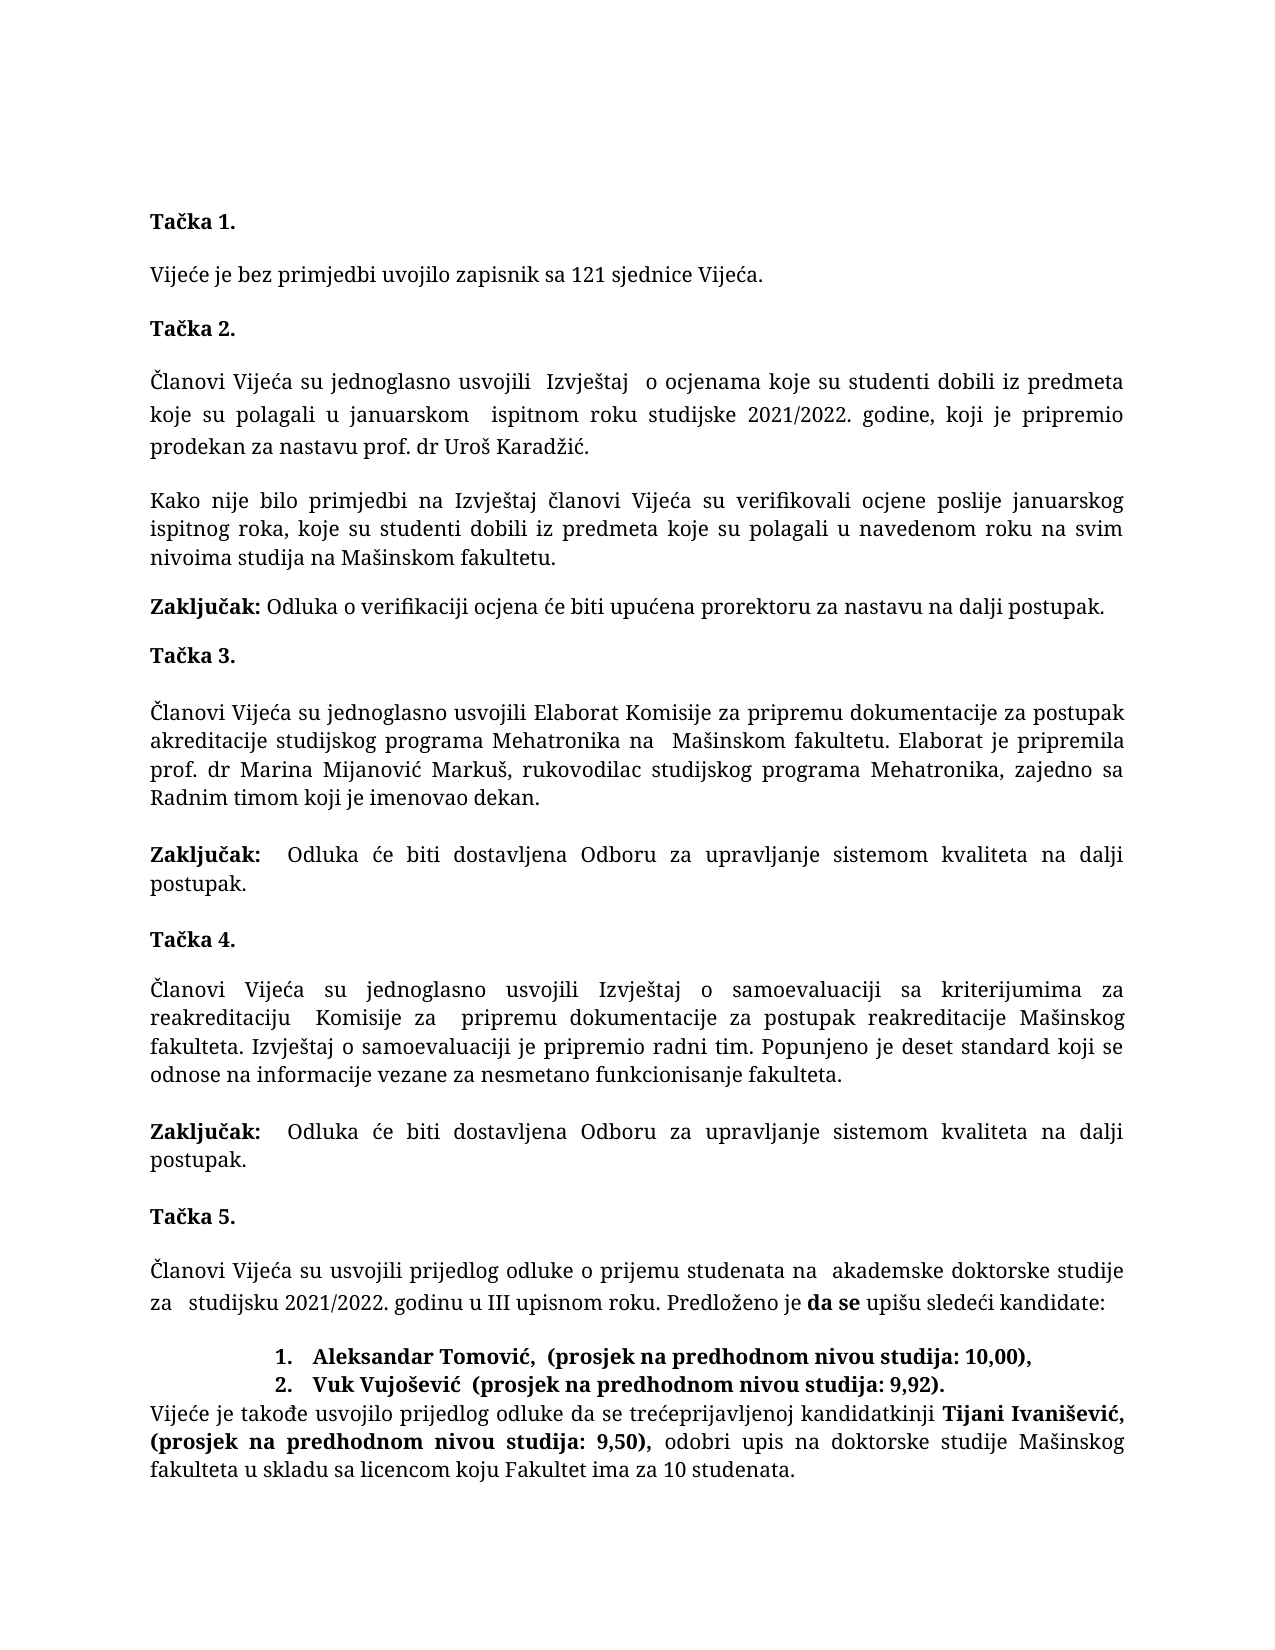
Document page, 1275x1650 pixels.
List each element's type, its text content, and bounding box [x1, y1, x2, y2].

text Članovi Vijeća su usvojili prijedlog odluke o prijemu studenata na akademske doktorske studije za studijsku 2021/2022. godinu u III upisnom roku. Predloženo je da se upišu sledeći kandidate: [150, 1256, 1125, 1317]
text Tačka 1. [150, 207, 1125, 235]
text Vijeće je takođe usvojilo prijedlog odluke da se trećeprijavljenoj kandidatkinji Tijani Ivanišević, (prosjek na predhodnom nivou studija: 9,50), odobri upis na doktorske studije Mašinskog fakulteta u skladu sa licencom koju Fakultet ima za 10 studenata. [150, 1399, 1125, 1484]
list Aleksandar Tomović, (prosjek na predhodnom nivou studija: 10,00), [275, 1342, 1125, 1370]
text Članovi Vijeća su jednoglasno usvojili Izvještaj o samoevaluaciji sa kriterijumima za reakreditaciju Komisije za pripremu dokumentacije za postupak reakreditacije Mašinskog fakulteta. Izvještaj o samoevaluaciji je pripremio radni tim. Popunjeno je deset standard koji se odnose na informacije vezane za nesmetano funkcionisanje fakulteta. [150, 975, 1125, 1089]
text Zaključak: Odluka o verifikaciji ocjena će biti upućena prorektoru za nastavu na dalji postupak. [150, 592, 1125, 620]
text Tačka 3. [150, 641, 1125, 670]
text Zaključak: Odluka će biti dostavljena Odboru za upravljanje sistemom kvaliteta na dalji postupak. [150, 840, 1125, 897]
list Vuk Vujošević (prosjek na predhodnom nivou studija: 9,92). [275, 1370, 1125, 1399]
text Zaključak: Odluka će biti dostavljena Odboru za upravljanje sistemom kvaliteta na dalji postupak. [150, 1117, 1125, 1174]
text Članovi Vijeća su jednoglasno usvojili Elaborat Komisije za pripremu dokumentacije za postupak akreditacije studijskog programa Mehatronika na Mašinskom fakultetu. Elaborat je pripremila prof. dr Marina Mijanović Markuš, rukovodilac studijskog programa Mehatronika, zajedno sa Radnim timom koji je imenovao dekan. [150, 698, 1125, 812]
text Vijeće je bez primjedbi uvojilo zapisnik sa 121 sjednice Vijeća. [150, 260, 1125, 289]
text Tačka 5. [150, 1202, 1125, 1231]
text Članovi Vijeća su jednoglasno usvojili Izvještaj o ocjenama koje su studenti dobili iz predmeta koje su polagali u januarskom ispitnom roku studijske 2021/2022. godine, koji je pripremio prodekan za nastavu prof. dr Uroš Karadžić. [150, 367, 1125, 461]
text Tačka 2. [150, 314, 1125, 342]
text Kako nije bilo primjedbi na Izvještaj članovi Vijeća su verifikovali ocjene poslije januarskog ispitnog roka, koje su studenti dobili iz predmeta koje su polagali u navedenom roku na svim nivoima studija na Mašinskom fakultetu. [150, 486, 1125, 571]
text Tačka 4. [150, 926, 1125, 954]
